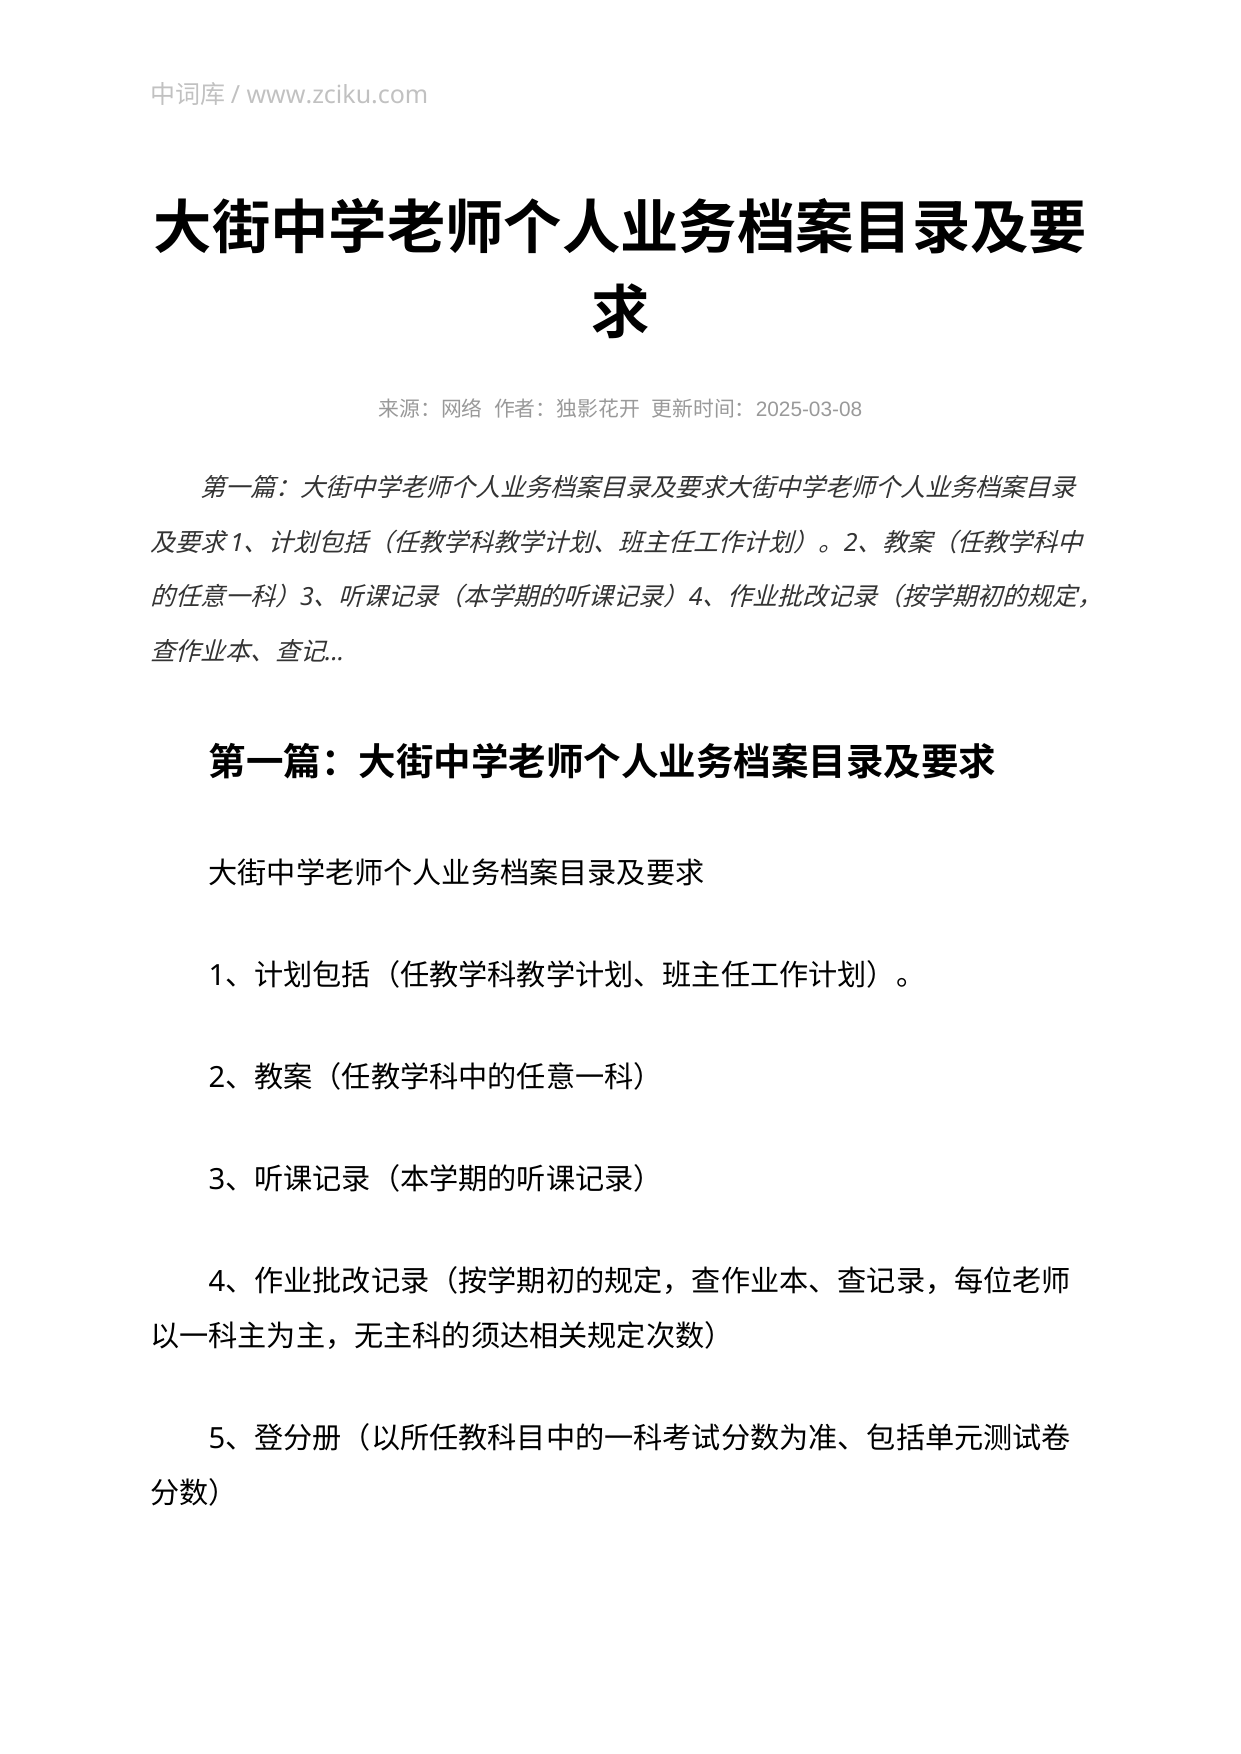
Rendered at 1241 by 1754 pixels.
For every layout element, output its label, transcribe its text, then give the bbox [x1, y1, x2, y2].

text 1、计划包括（任教学科教学计划、班主任工作计划）。 [150, 951, 1090, 994]
text 第一篇：大街中学老师个人业务档案目录及要求 [150, 732, 1090, 787]
text 大街中学老师个人业务档案目录及要求 [150, 850, 1090, 892]
text 第一篇：大街中学老师个人业务档案目录及要求大街中学老师个人业务档案目录及要求1、计划包括（任教学科教学计划、班主任工作计划）。2、教案（任教学科中的任意一科）3、听课记录（本学期的听课记录）4、作业批改记录（按学期初的规定，查作业本、查记... [150, 468, 1090, 667]
subtitle 大街中学老师个人业务档案目录及要求 [150, 181, 1090, 350]
text 4、作业批改记录（按学期初的规定，查作业本、查记录，每位老师以一科主为主，无主科的须达相关规定次数） [150, 1257, 1090, 1355]
text 3、听课记录（本学期的听课记录） [150, 1155, 1090, 1198]
text 来源：网络 作者：独影花开 更新时间：2025-03-08 [150, 397, 1090, 421]
text 2、教案（任教学科中的任意一科） [150, 1053, 1090, 1096]
text 5、登分册（以所任教科目中的一科考试分数为准、包括单元测试卷分数） [150, 1414, 1090, 1511]
